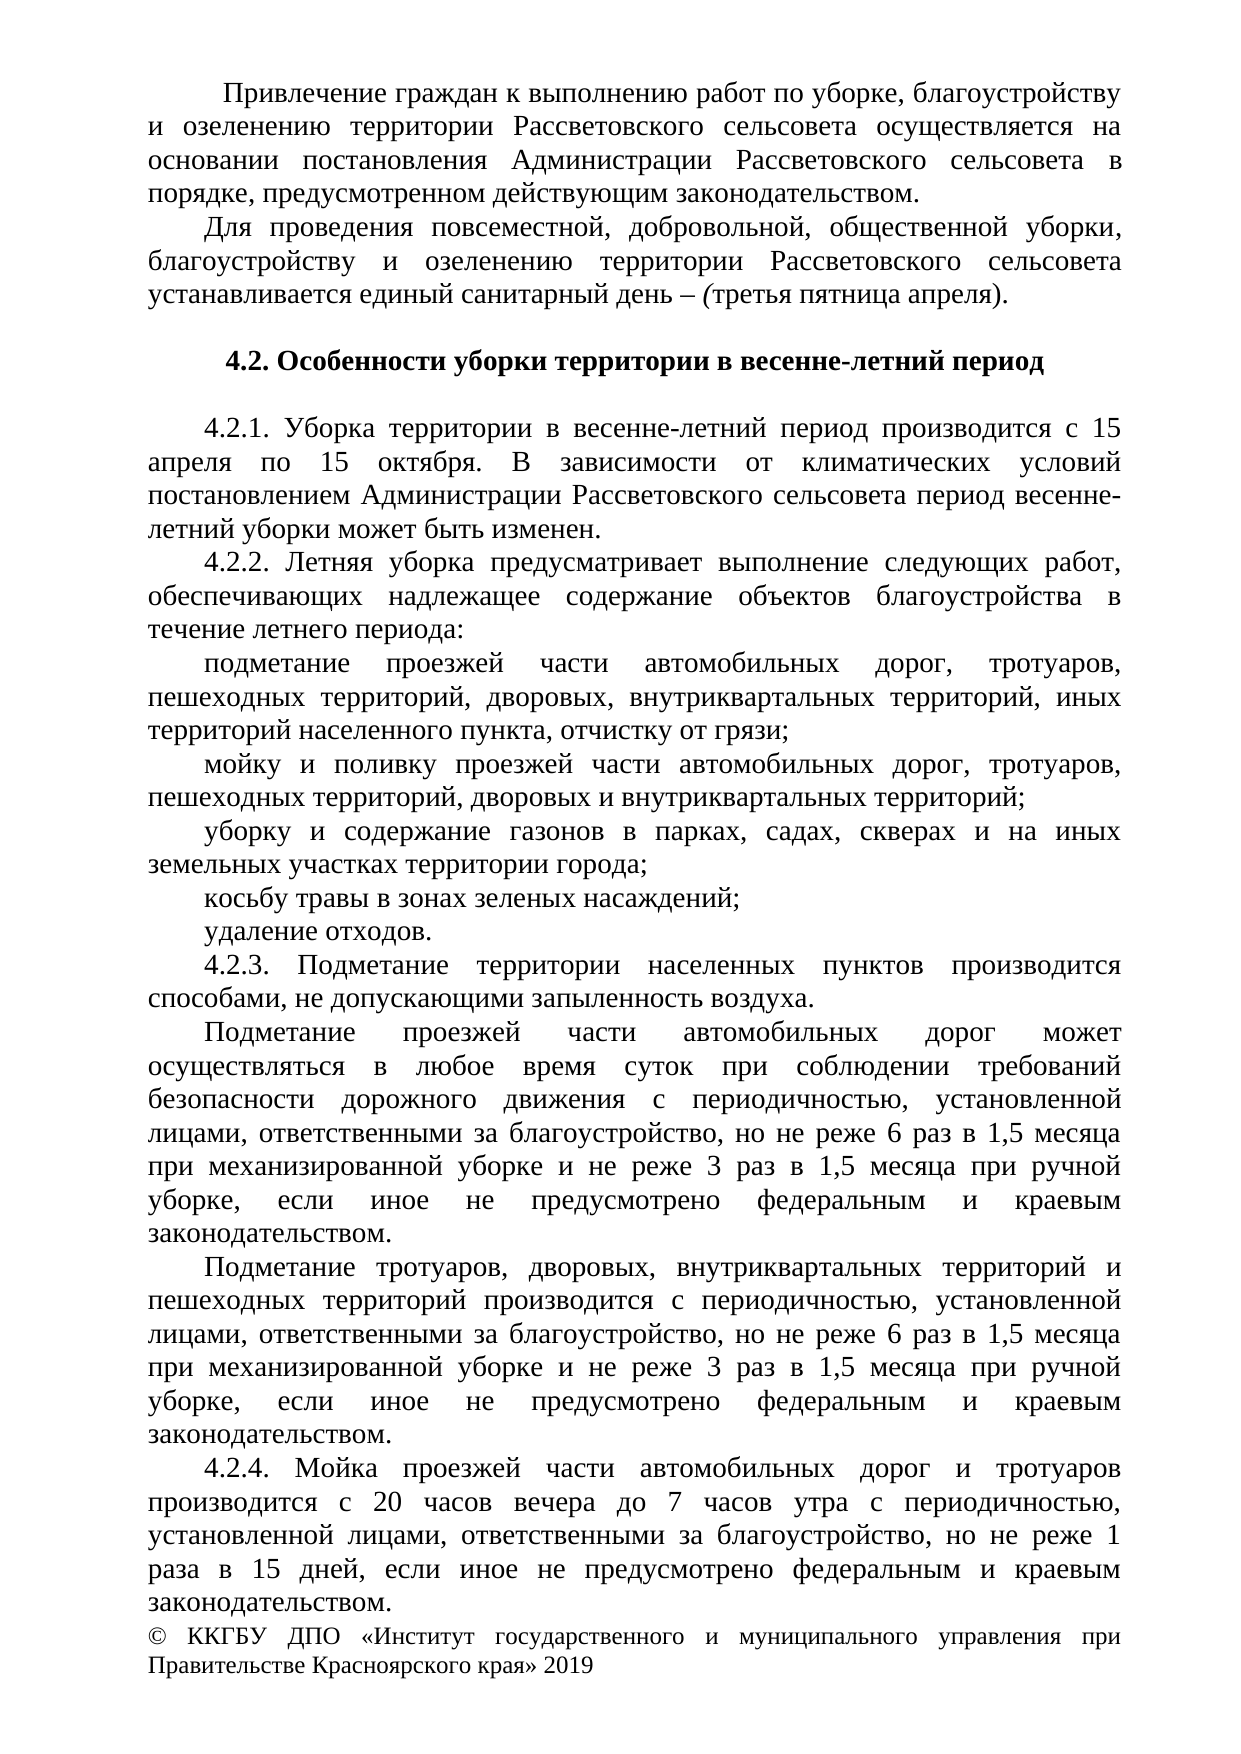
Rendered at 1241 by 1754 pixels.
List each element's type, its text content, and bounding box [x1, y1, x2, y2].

text 4.2.2. Летняя уборка предусматривает выполнение следующих работ, обеспечивающих надлежащее содержание объектов благоустройства в течение летнего периода: [148, 544, 1122, 645]
text удаление отходов. [148, 913, 1122, 947]
text Подметание тротуаров, дворовых, внутриквартальных территорий и пешеходных территорий производится с периодичностью, установленной лицами, ответственными за благоустройство, но не реже 6 раз в 1,5 месяца при механизированной уборке и не реже 3 раз в 1,5 месяца при ручной уборке, если иное не предусмотрено федеральным и краевым законодательством. [148, 1249, 1122, 1450]
text 4.2.1. Уборка территории в весенне-летний период производится с 15 апреля по 15 октября. В зависимости от климатических условий постановлением Администрации Рассветовского сельсовета период весенне-летний уборки может быть изменен. [148, 410, 1122, 544]
text косьбу травы в зонах зеленых насаждений; [148, 880, 1122, 913]
text Привлечение граждан к выполнению работ по уборке, благоустройству и озеленению территории Рассветовского сельсовета осуществляется на основании постановления Администрации Рассветовского сельсовета в порядке, предусмотренном действующим законодательством. [148, 75, 1122, 209]
text 4.2. Особенности уборки территории в весенне-летний период [148, 343, 1122, 377]
text Подметание проезжей части автомобильных дорог может осуществляться в любое время суток при соблюдении требований безопасности дорожного движения с периодичностью, установленной лицами, ответственными за благоустройство, но не реже 6 раз в 1,5 месяца при механизированной уборке и не реже 3 раз в 1,5 месяца при ручной уборке, если иное не предусмотрено федеральным и краевым законодательством. [148, 1014, 1122, 1249]
text 4.2.3. Подметание территории населенных пунктов производится способами, не допускающими запыленность воздуха. [148, 947, 1122, 1014]
text Для проведения повсеместной, добровольной, общественной уборки, благоустройству и озеленению территории Рассветовского сельсовета устанавливается единый санитарный день – (третья пятница апреля). [148, 209, 1122, 310]
text мойку и поливку проезжей части автомобильных дорог, тротуаров, пешеходных территорий, дворовых и внутриквартальных территорий; [148, 746, 1122, 813]
text 4.2.4. Мойка проезжей части автомобильных дорог и тротуаров производится с 20 часов вечера до 7 часов утра с периодичностью, установленной лицами, ответственными за благоустройство, но не реже 1 раза в 15 дней, если иное не предусмотрено федеральным и краевым законодательством. [148, 1450, 1122, 1618]
text подметание проезжей части автомобильных дорог, тротуаров, пешеходных территорий, дворовых, внутриквартальных территорий, иных территорий населенного пункта, отчистку от грязи; [148, 645, 1122, 746]
text уборку и содержание газонов в парках, садах, скверах и на иных земельных участках территории города; [148, 813, 1122, 880]
